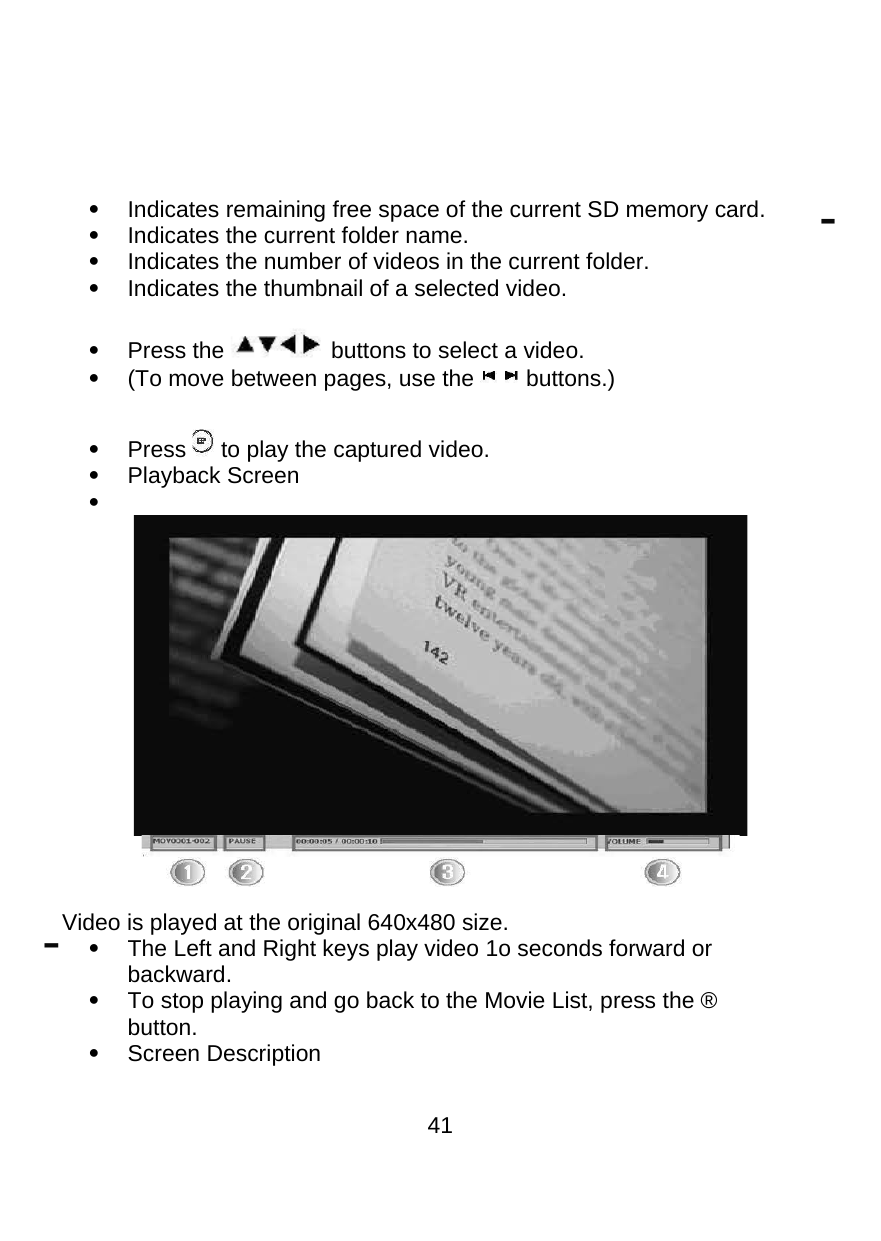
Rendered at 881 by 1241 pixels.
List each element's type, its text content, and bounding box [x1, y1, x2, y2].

text Video is played at the original 640x480 size. [62, 908, 819, 935]
list Indicates the number of videos in the current folder. [90, 248, 790, 274]
picture [192, 417, 215, 458]
list Indicates the thumbnail of a selected video. [90, 274, 790, 301]
list Screen Description [90, 1040, 790, 1067]
list The Left and Right keys play video 1o seconds forward or backward. [90, 935, 790, 987]
list Indicates remaining free space of the current SD memory card. [90, 196, 790, 222]
list Playback Screen [90, 462, 790, 489]
picture [230, 327, 325, 359]
list (To move between pages, use the buttons.) [90, 364, 790, 391]
picture [480, 363, 520, 386]
picture [133, 515, 748, 887]
list To stop playing and go back to the Movie List, press the ® button. [90, 987, 790, 1040]
list Press the buttons to select a video. [90, 327, 790, 364]
list Indicates the current folder name. [90, 222, 790, 248]
list Press to play the captured video. [90, 417, 790, 462]
